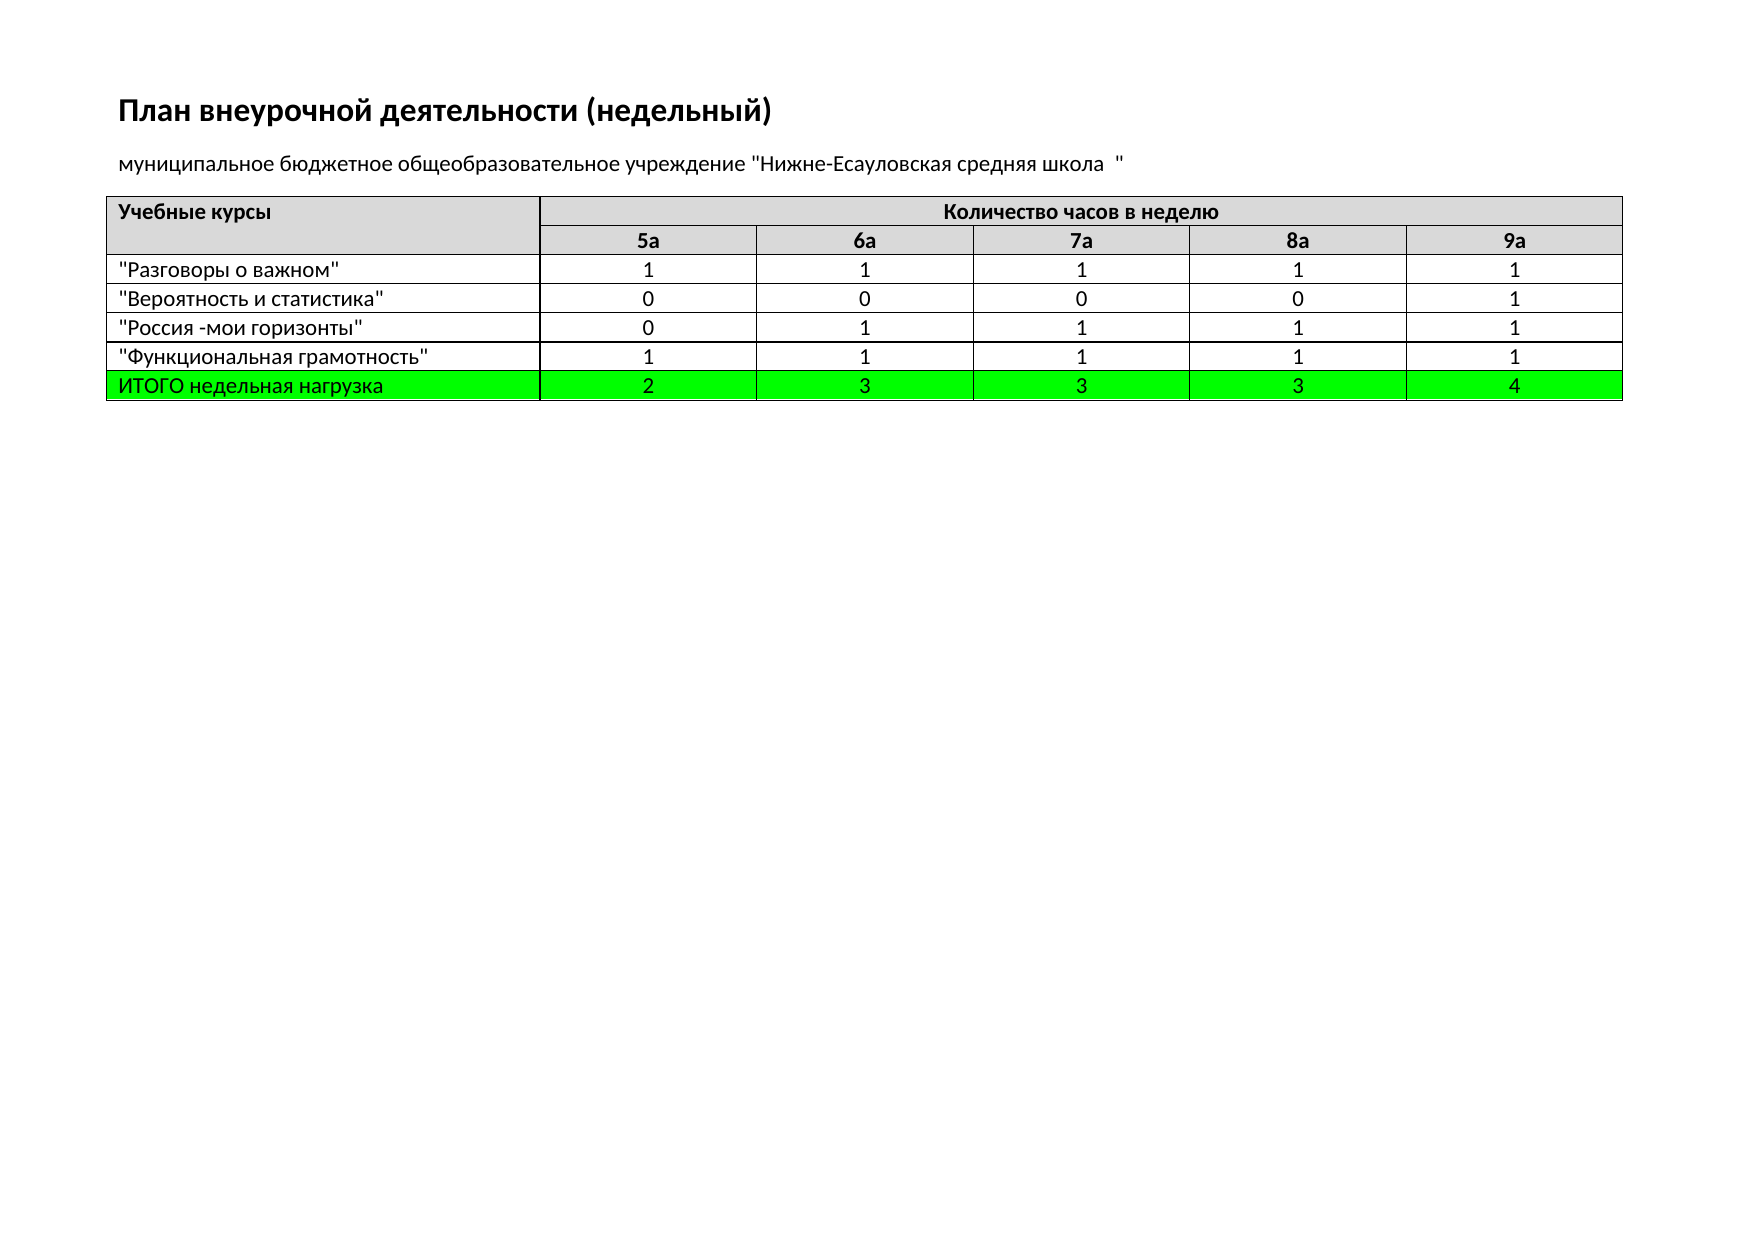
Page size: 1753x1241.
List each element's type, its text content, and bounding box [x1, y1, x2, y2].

table_cell 8а [1190, 226, 1406, 254]
table_cell "Функциональная грамотность" [107, 343, 539, 370]
table_cell 1 [541, 255, 756, 283]
table_cell 0 [541, 284, 756, 312]
table_cell 3 [757, 371, 973, 399]
table_cell 1 [1190, 255, 1406, 283]
table_cell 1 [1407, 255, 1622, 283]
table_cell 1 [1190, 313, 1406, 341]
table_cell 3 [974, 371, 1189, 399]
table_cell 0 [1190, 284, 1406, 312]
text План внеурочной деятельности (недельный) [118, 88, 1634, 129]
text муниципальное бюджетное общеобразовательное учреждение "Нижне-Есауловская средняя школа " [118, 149, 1634, 177]
table_header Учебные курсы [107, 197, 539, 254]
table_cell "Разговоры о важном" [107, 255, 539, 283]
table_cell 1 [757, 313, 973, 341]
table_cell 1 [1407, 343, 1622, 370]
table_cell 0 [757, 284, 973, 312]
table_cell 1 [1407, 313, 1622, 341]
table_cell 0 [541, 313, 756, 341]
table_header Количество часов в неделю [541, 197, 1622, 225]
table_cell 2 [541, 371, 756, 399]
table_cell 1 [1190, 343, 1406, 370]
table_cell 4 [1407, 371, 1622, 399]
table_cell 9а [1407, 226, 1622, 254]
table_cell 1 [541, 343, 756, 370]
table_cell "Россия -мои горизонты" [107, 313, 539, 341]
table_cell 1 [757, 255, 973, 283]
table_cell ИТОГО недельная нагрузка [107, 371, 539, 399]
table_cell 0 [974, 284, 1189, 312]
table_cell "Вероятность и статистика" [107, 284, 539, 312]
table_cell 5а [541, 226, 756, 254]
table_cell 6а [757, 226, 973, 254]
table_cell 7а [974, 226, 1189, 254]
table_cell 1 [974, 255, 1189, 283]
table_cell 1 [1407, 284, 1622, 312]
table_cell 3 [1190, 371, 1406, 399]
table_cell 1 [974, 343, 1189, 370]
table_cell 1 [974, 313, 1189, 341]
table_cell 1 [757, 343, 973, 370]
